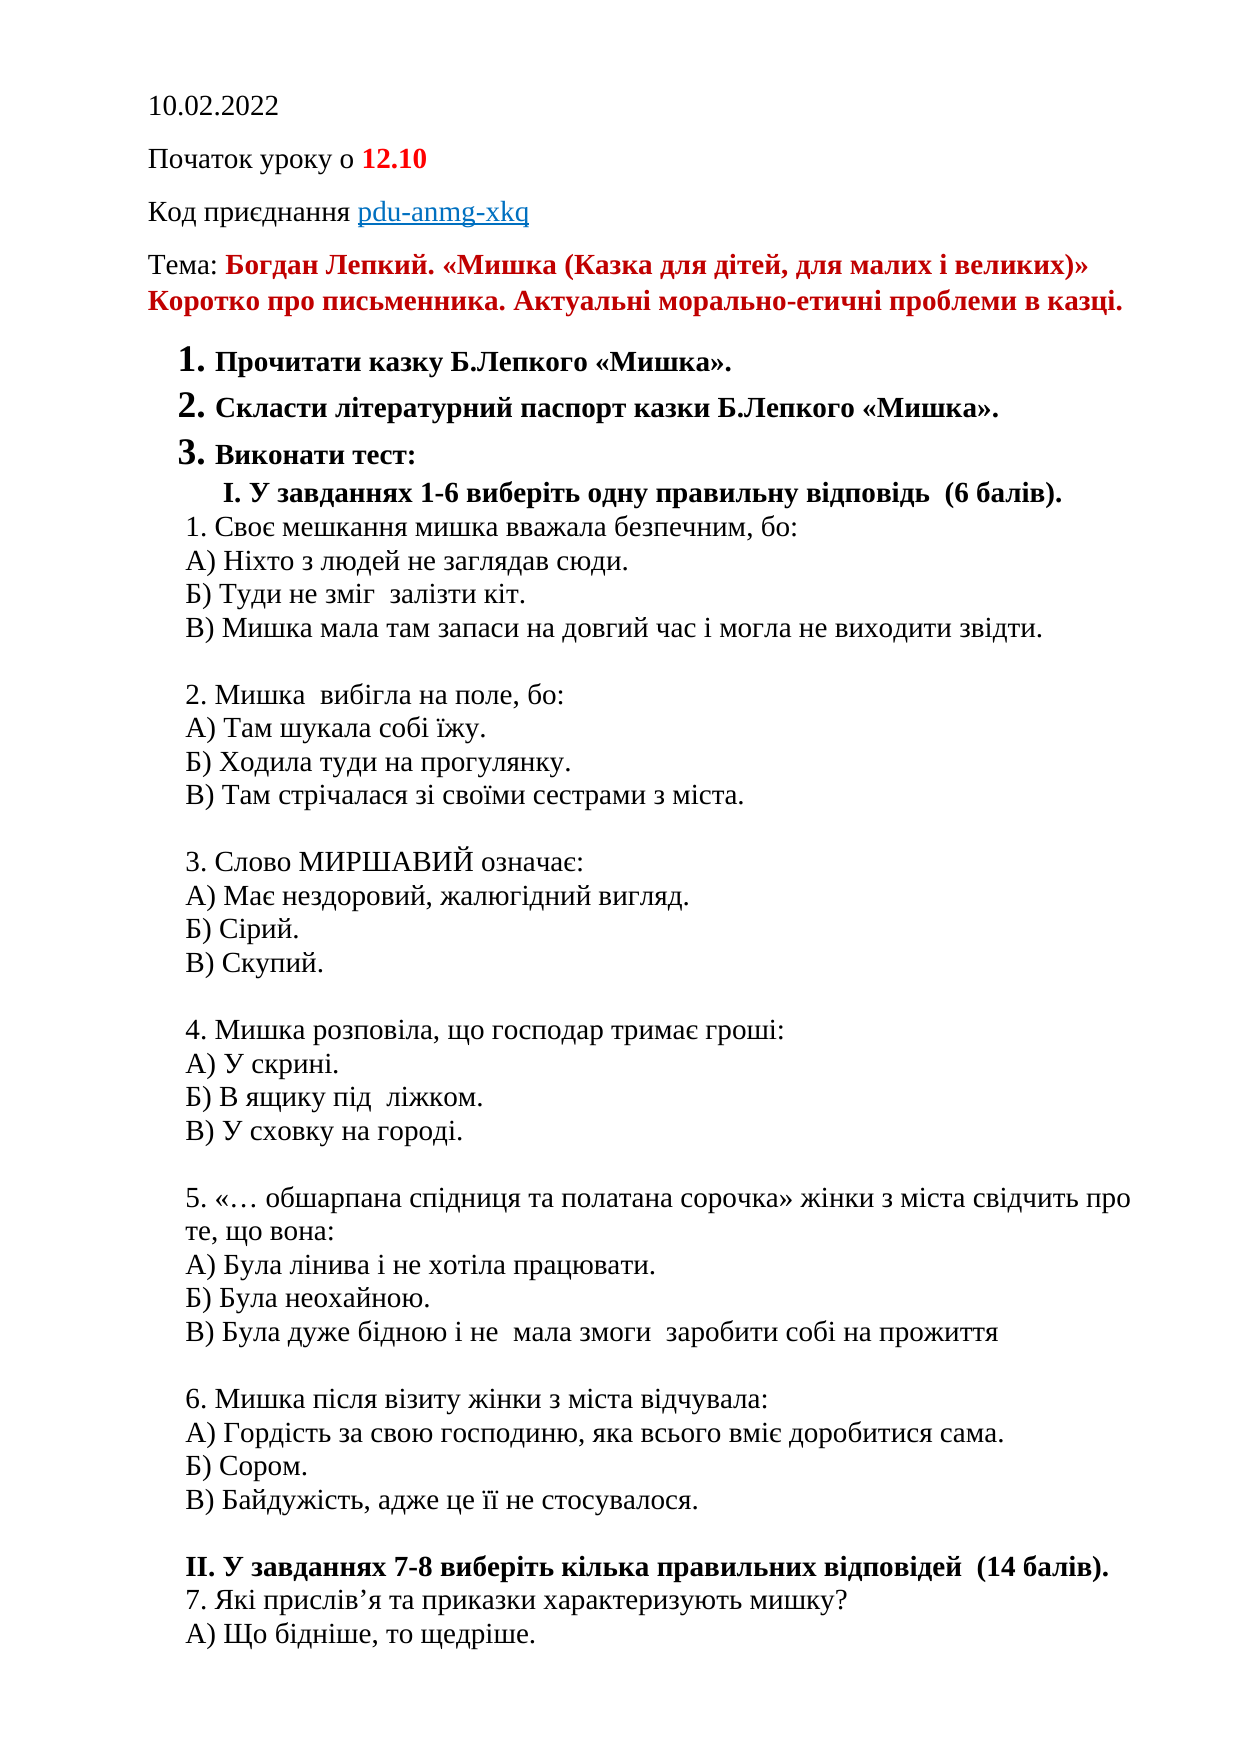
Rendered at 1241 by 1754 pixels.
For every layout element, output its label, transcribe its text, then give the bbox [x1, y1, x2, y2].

text Б) Ходила туди на прогулянку. [185, 744, 1152, 777]
text Б) Була неохайною. [185, 1281, 1152, 1314]
text ІІ. У завданнях 7-8 виберіть кілька правильних відповідей (14 балів). [185, 1549, 1152, 1582]
text Б) Сором. [185, 1448, 1152, 1482]
text А) Що бідніше, то щедріше. [185, 1616, 1152, 1649]
text В) Байдужість, адже це її не стосувалося. [185, 1482, 1152, 1515]
text А) У скрині. [185, 1046, 1152, 1079]
text 3. Слово МИРШАВИЙ означає: [185, 844, 1152, 878]
text Б) В ящику під ліжком. [185, 1079, 1152, 1113]
text В) Була дуже бідною і не мала змоги заробити собі на прожиття [185, 1314, 1152, 1348]
text В) Там стрічалася зі своїми сестрами з міста. [185, 777, 1152, 811]
text 10.02.2022 [148, 88, 1152, 122]
text 2. Мишка вибігла на поле, бо: [185, 677, 1152, 710]
text А) Там шукала собі їжу. [185, 710, 1152, 744]
text А) Має нездоровий, жалюгідний вигляд. [185, 878, 1152, 912]
text 4. Мишка розповіла, що господар тримає гроші: [185, 1012, 1152, 1046]
text Б) Сірий. [185, 912, 1152, 945]
text 7. Які прислів’я та приказки характеризують мишку? [185, 1582, 1152, 1616]
text А) Ніхто з людей не заглядав сюди. [185, 543, 1152, 576]
list І. У завданнях 1-6 виберіть одну правильну відповідь (6 балів). [223, 476, 1152, 509]
text В) У сховку на городі. [185, 1113, 1152, 1146]
text 1. Своє мешкання мишка вважала безпечним, бо: [185, 509, 1152, 543]
list Скласти літературний паспорт казки Б.Лепкого «Мишка». [177, 382, 1152, 426]
list Виконати тест: [177, 429, 1152, 472]
text Код приєднання pdu-anmg-xkq [148, 194, 1152, 228]
text 5. «… обшарпана спідниця та полатана сорочка» жінки з міста свідчить про те, що вона: [185, 1180, 1152, 1247]
text 6. Мишка після візиту жінки з міста відчувала: [185, 1381, 1152, 1415]
text Початок уроку о 12.10 [148, 141, 1152, 175]
list Прочитати казку Б.Лепкого «Мишка». [177, 336, 1152, 379]
text В) Мишка мала там запаси на довгий час і могла не виходити звідти. [185, 610, 1152, 643]
text А) Гордість за свою господиню, яка всього вміє доробитися сама. [185, 1415, 1152, 1448]
text Б) Туди не зміг залізти кіт. [185, 576, 1152, 610]
text В) Скупий. [185, 945, 1152, 979]
text А) Була лінива і не хотіла працювати. [185, 1247, 1152, 1281]
text Тема: Богдан Лепкий. «Мишка (Казка для дітей, для малих і великих)» Коротко про письменника. Актуальні морально-етичні проблеми в казці. [148, 247, 1152, 317]
